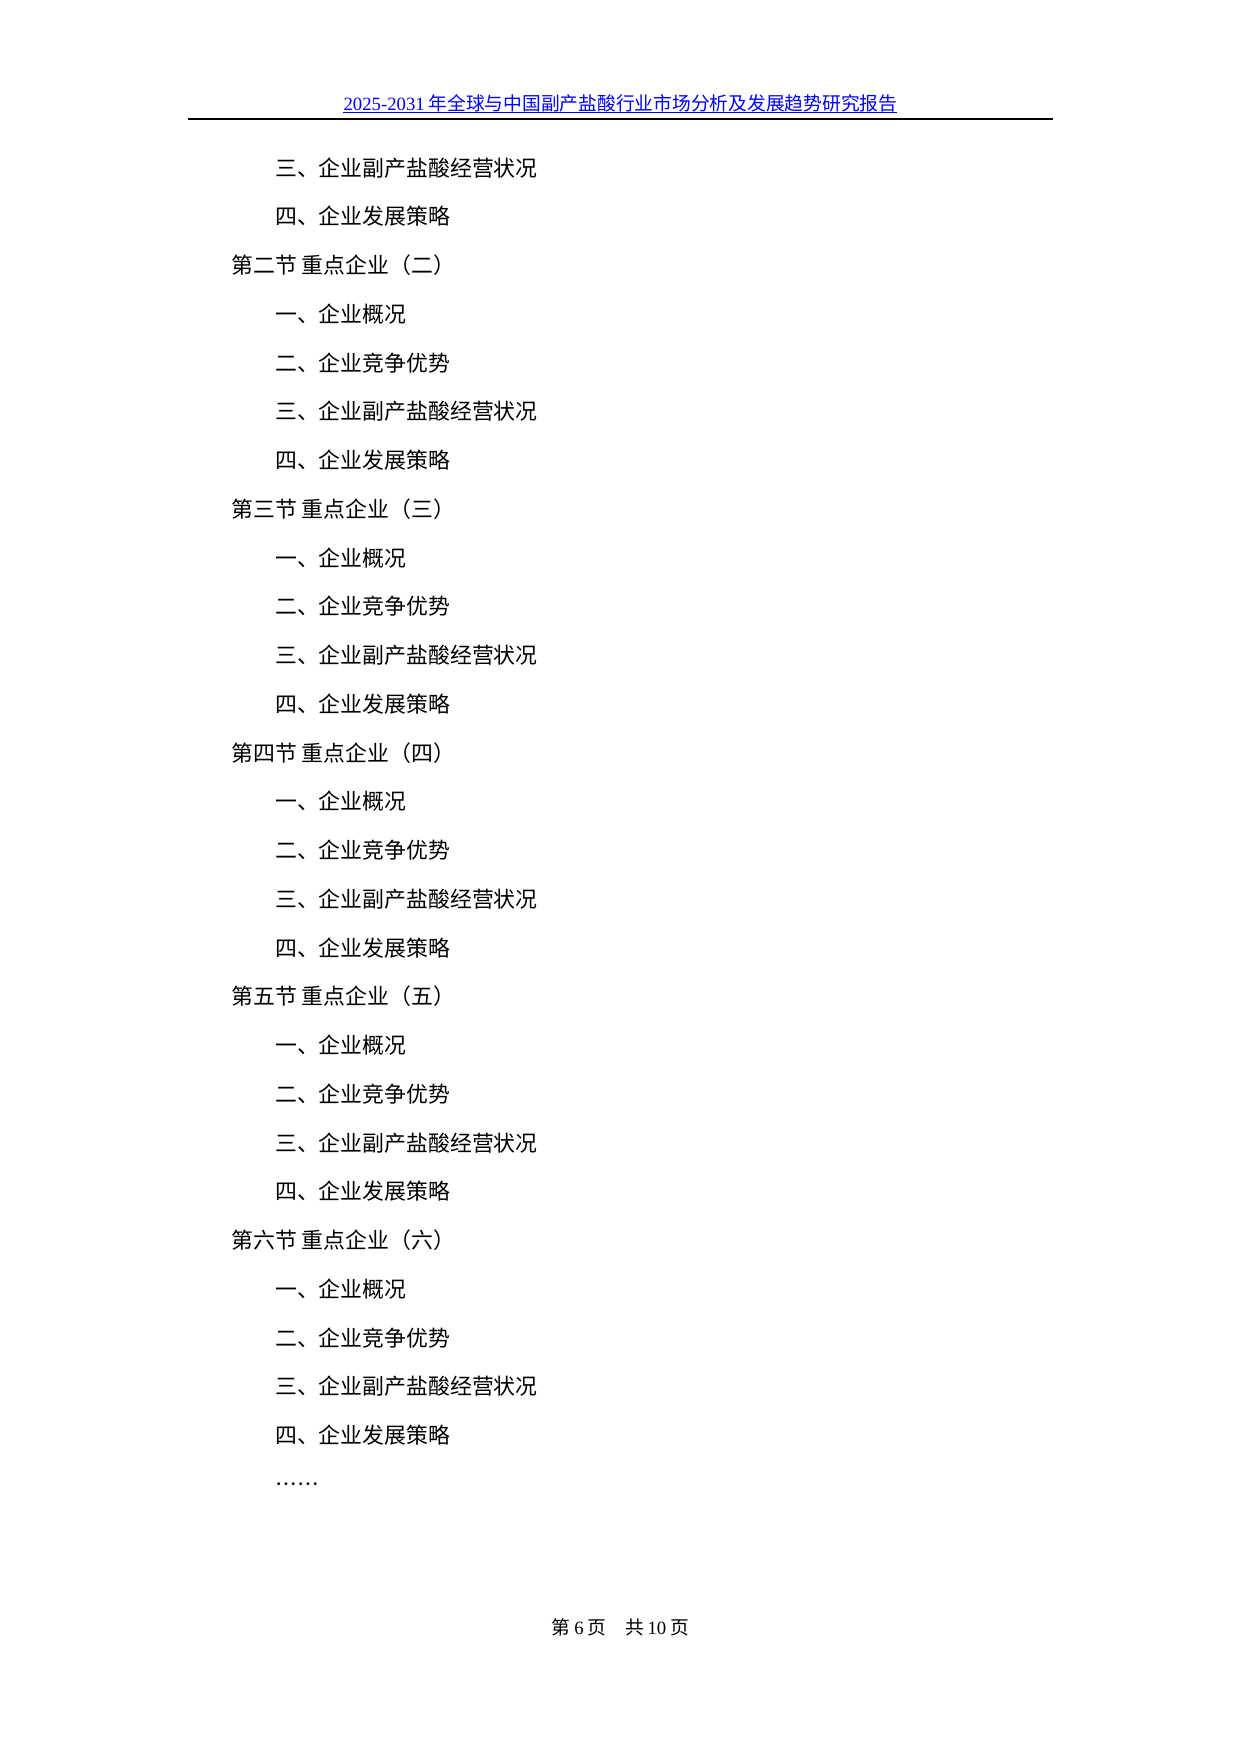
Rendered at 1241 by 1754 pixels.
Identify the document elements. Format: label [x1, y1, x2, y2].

text [187, 150, 1053, 1499]
